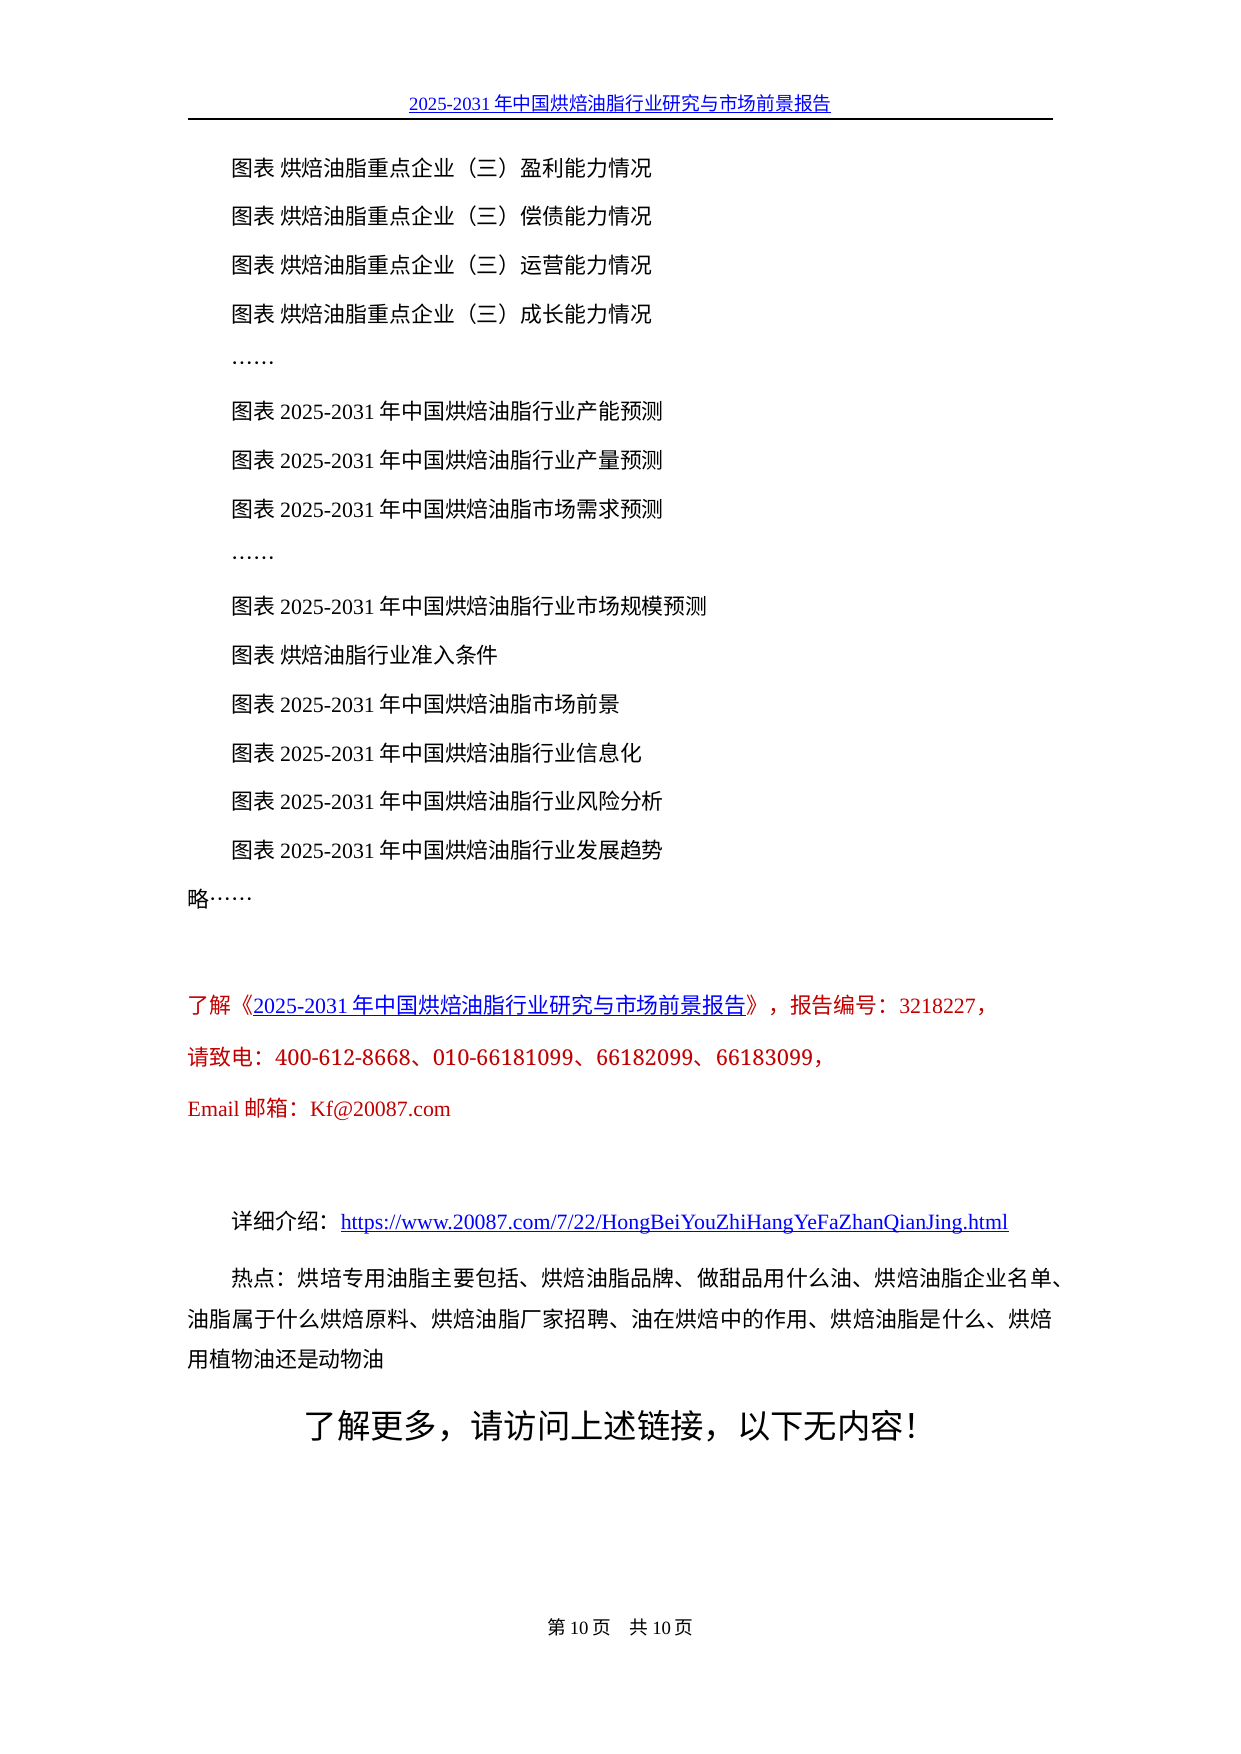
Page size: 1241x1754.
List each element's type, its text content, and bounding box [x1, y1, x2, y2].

text Email邮箱：Kf@20087.com [187, 1091, 1053, 1123]
text 了解《2025-2031年中国烘焙油脂行业研究与市场前景报告》，报告编号：3218227， [187, 988, 1053, 1020]
text 热点：烘培专用油脂主要包括、烘焙油脂品牌、做甜品用什么油、烘焙油脂企业名单、油脂属于什么烘焙原料、烘焙油脂厂家招聘、油在烘焙中的作用、烘焙油脂是什么、烘焙用植物油还是动物油 [187, 1261, 1053, 1374]
text 请致电：400-612-8668、010-66181099、66182099、66183099， [187, 1039, 1053, 1072]
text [187, 150, 1053, 914]
text 详细介绍：https://www.20087.com/7/22/HongBeiYouZhiHangYeFaZhanQianJing.html [187, 1204, 1053, 1236]
title 了解更多，请访问上述链接，以下无内容！ [187, 1392, 1053, 1457]
